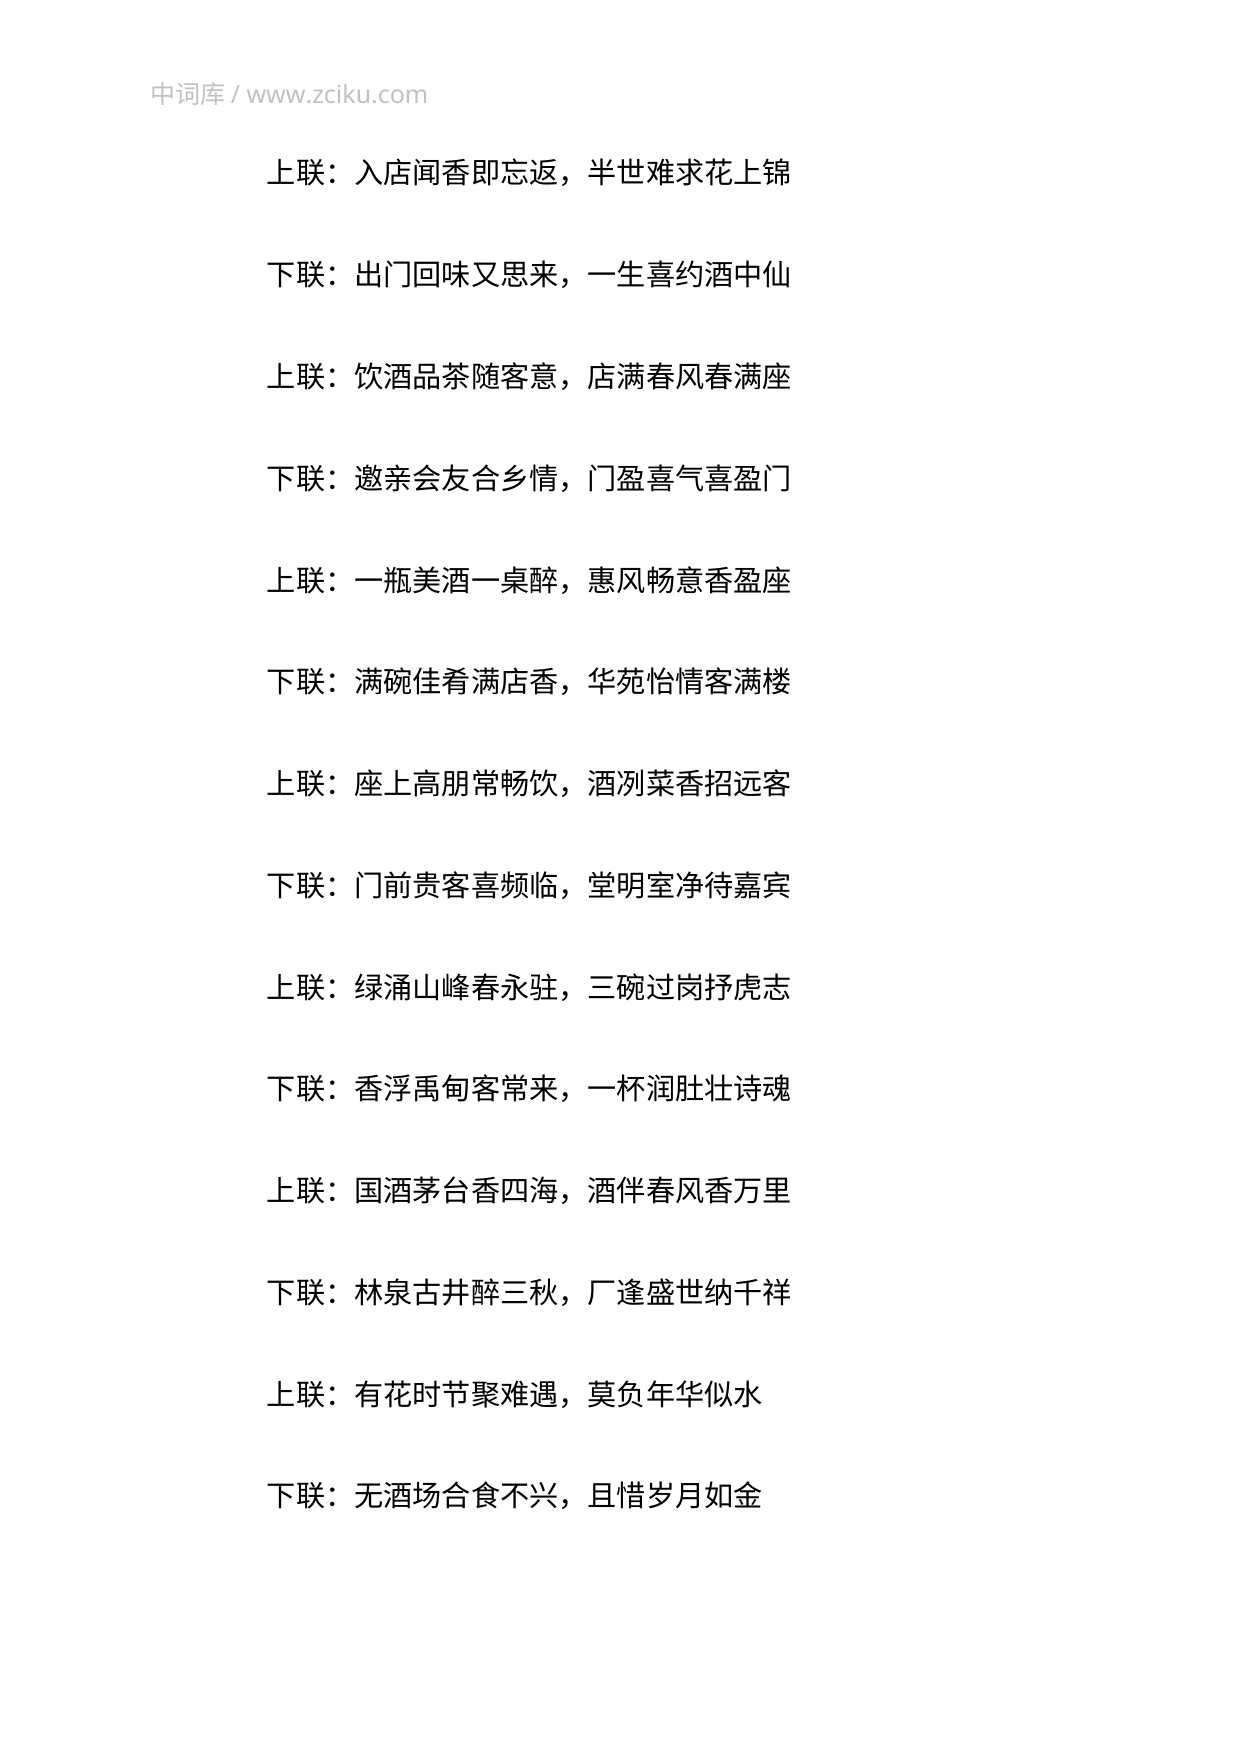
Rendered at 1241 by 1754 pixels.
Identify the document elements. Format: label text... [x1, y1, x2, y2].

text 下联：邀亲会友合乡情，门盈喜气喜盈门 [150, 455, 1090, 498]
text 下联：香浮禹甸客常来，一杯润肚壮诗魂 [150, 1066, 1090, 1108]
text 上联：国酒茅台香四海，酒伴春风香万里 [150, 1168, 1090, 1210]
text 上联：有花时节聚难遇，莫负年华似水 [150, 1371, 1090, 1413]
text 上联：饮酒品茶随客意，店满春风春满座 [150, 353, 1090, 396]
text 上联：一瓶美酒一桌醉，惠风畅意香盈座 [150, 557, 1090, 599]
text 下联：出门回味又思来，一生喜约酒中仙 [150, 252, 1090, 294]
text 上联：绿涌山峰春永驻，三碗过岗抒虎志 [150, 964, 1090, 1006]
text 下联：门前贵客喜频临，堂明室净待嘉宾 [150, 862, 1090, 905]
text 下联：满碗佳肴满店香，华苑怡情客满楼 [150, 659, 1090, 701]
text 下联：林泉古井醉三秋，厂逢盛世纳千祥 [150, 1269, 1090, 1312]
text 上联：座上高朋常畅饮，酒冽菜香招远客 [150, 761, 1090, 803]
text 上联：入店闻香即忘返，半世难求花上锦 [150, 150, 1090, 192]
text 下联：无酒场合食不兴，且惜岁月如金 [150, 1473, 1090, 1515]
